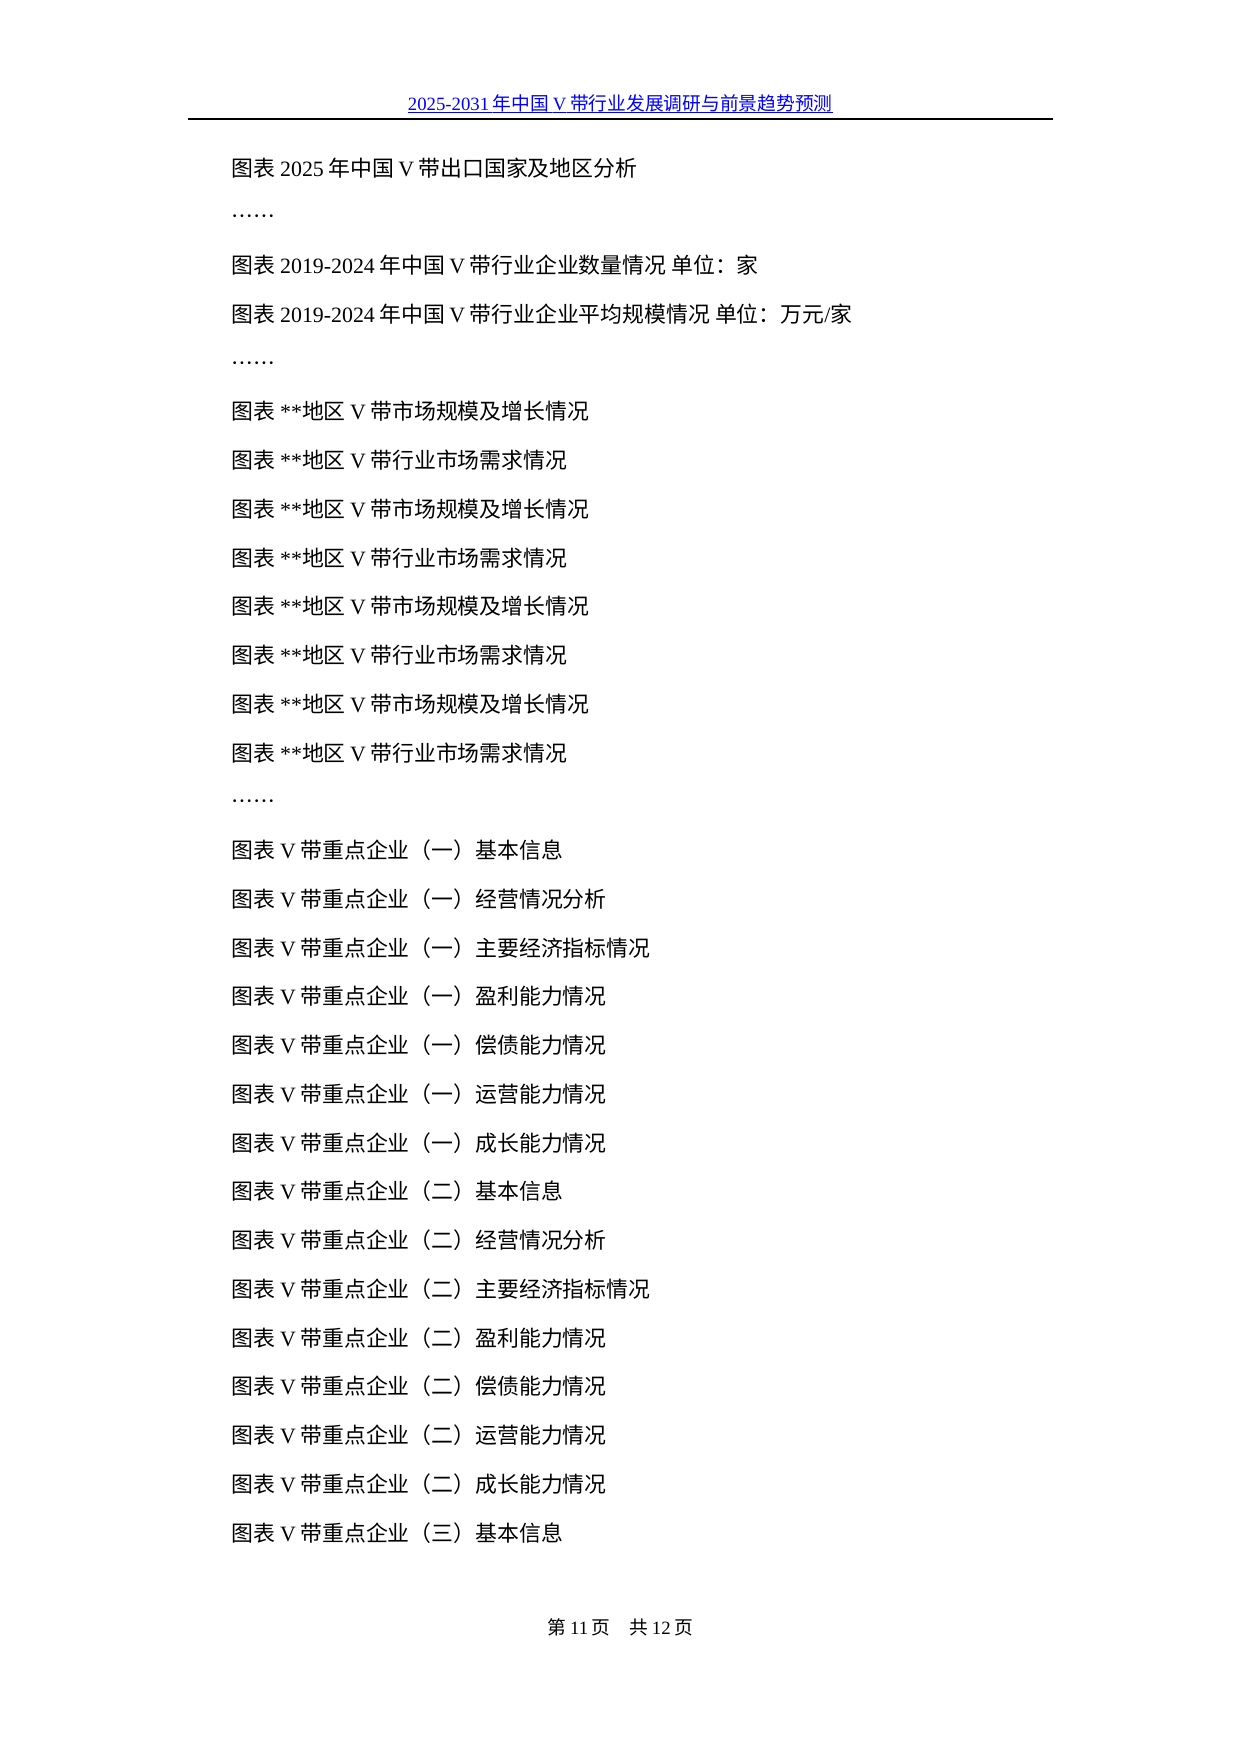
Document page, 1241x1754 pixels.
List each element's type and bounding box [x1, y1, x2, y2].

text [187, 150, 1053, 1548]
